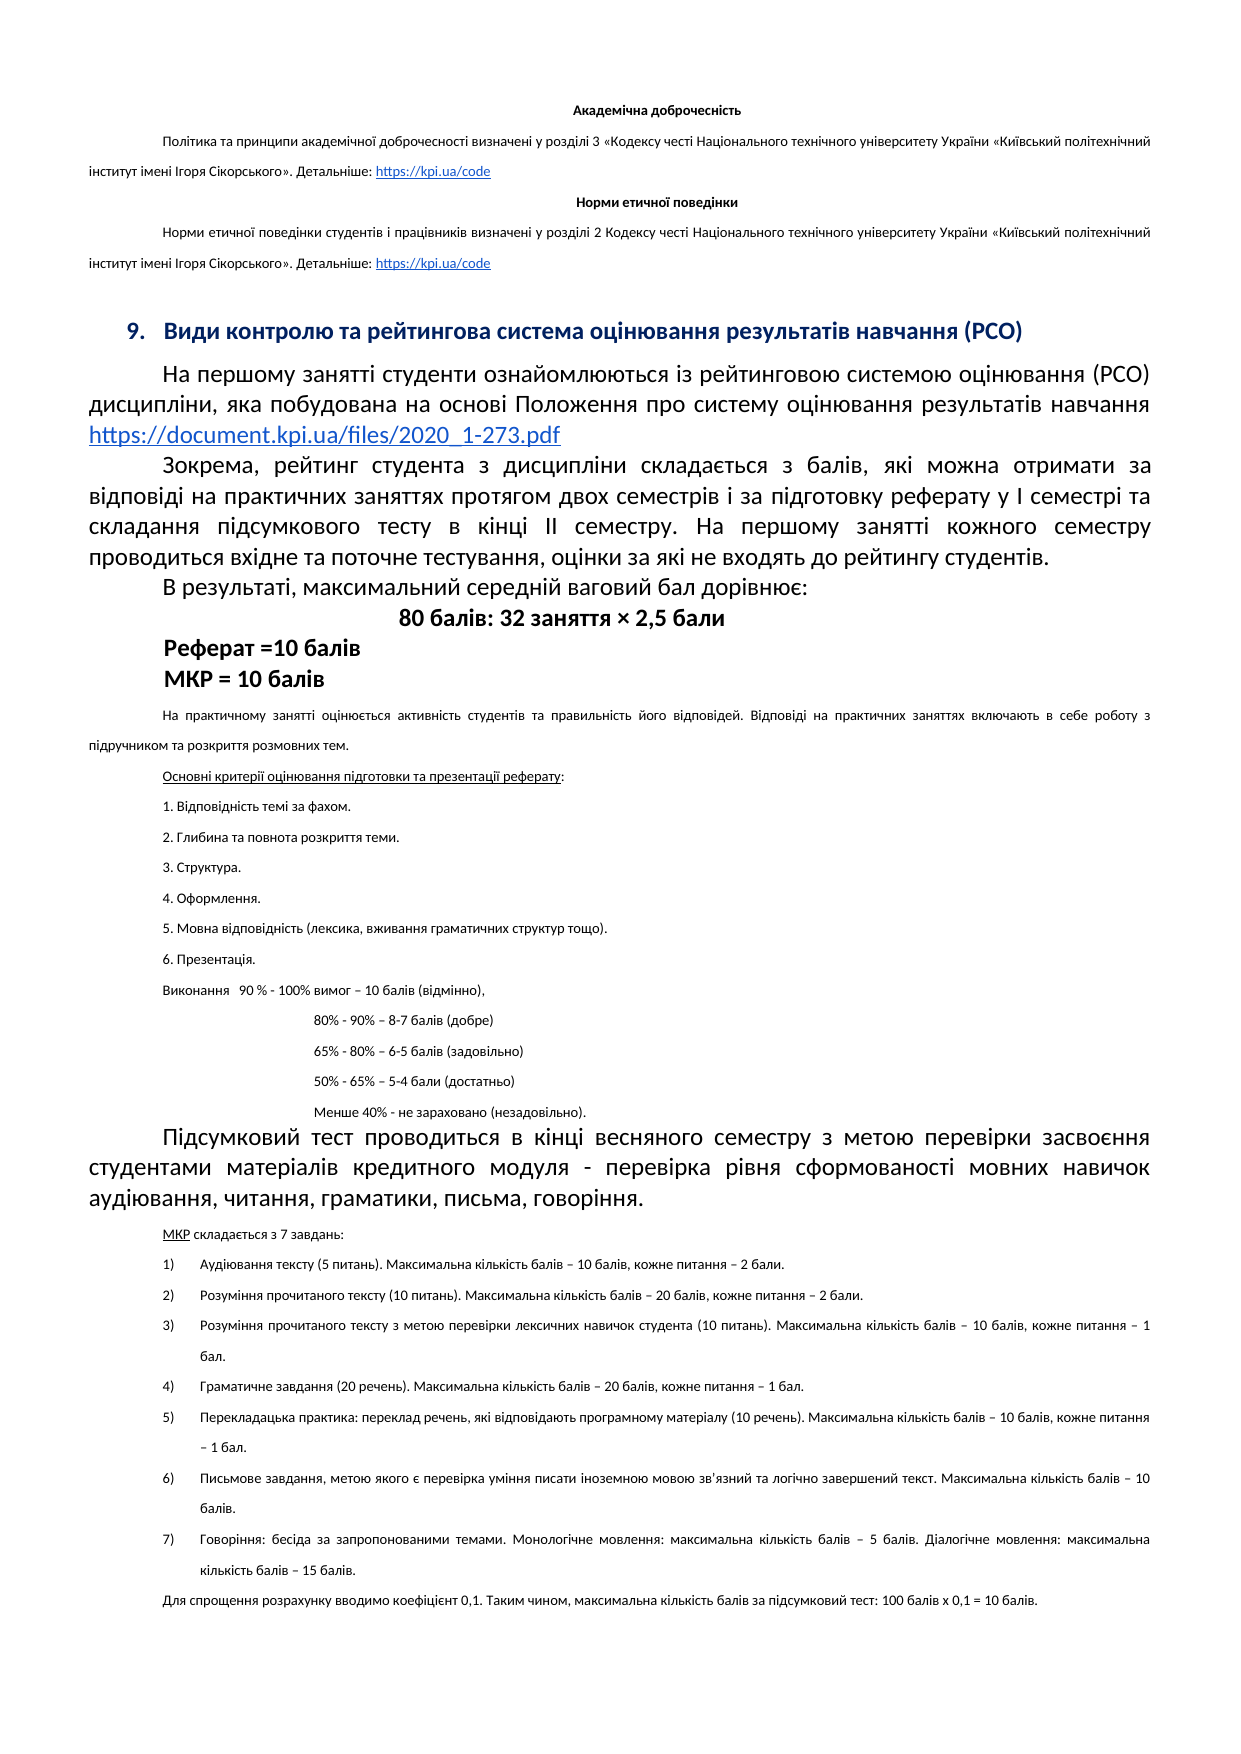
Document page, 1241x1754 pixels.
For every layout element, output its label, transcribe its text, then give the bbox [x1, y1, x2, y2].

text Реферат =10 балів [163, 632, 1152, 663]
text Норми етичної поведінки [89, 180, 1152, 211]
list Види контролю та рейтингова система оцінювання результатів навчання (РСО) [126, 315, 1152, 345]
text 5. Мовна відповідність (лексика, вживання граматичних структур тощо). [89, 907, 1152, 938]
list Аудіювання тексту (5 питань). Максимальна кількість балів – 10 балів, кожне питання – 2 бали. [162, 1243, 1152, 1273]
text 50% - 65% – 5-4 бали (достатньо) [239, 1060, 1152, 1090]
text 80 балів: 32 заняття × 2,5 бали [89, 602, 1152, 632]
list Розуміння прочитаного тексту з метою перевірки лексичних навичок студента (10 питань). Максимальна кількість балів – 10 балів, кожне питання – 1 бал. [162, 1304, 1152, 1365]
text Для спрощення розрахунку вводимо коефіцієнт 0,1. Таким чином, максимальна кількість балів за підсумковий тест: 100 балів х 0,1 = 10 балів. [89, 1579, 1152, 1609]
text Норми етичної поведінки студентів і працівників визначені у розділі 2 Кодексу честі Національного технічного університету України «Київський політехнічний інститут імені Ігоря Сікорського». Детальніше: https://kpi.ua/code [89, 211, 1152, 272]
text Виконання 90 % - 100% вимог – 10 балів (відмінно), [89, 968, 1152, 999]
text 1. Відповідність темі за фахом. [89, 785, 1152, 816]
text Зокрема, рейтинг студента з дисципліни складається з балів, які можна отримати за відповіді на практичних заняттях протягом двох семестрів і за підготовку реферату у І семестрі та складання підсумкового тесту в кінці II семестру. На першому занятті кожного семестру проводиться вхідне та поточне тестування, оцінки за які не входять до рейтингу студентів. [88, 449, 1152, 571]
text Політика та принципи академічної доброчесності визначені у розділі 3 «Кодексу честі Національного технічного університету України «Київський політехнічний інститут імені Ігоря Сікорського». Детальніше: https://kpi.ua/code [89, 119, 1152, 180]
text В результаті, максимальний середній ваговий бал дорівнює: [88, 571, 1152, 602]
list Письмове завдання, метою якого є перевірка уміння писати іноземною мовою зв’язний та логічно завершений текст. Максимальна кількість балів – 10 балів. [162, 1457, 1152, 1518]
list Говоріння: бесіда за запропонованими темами. Монологічне мовлення: максимальна кількість балів – 5 балів. Діалогічне мовлення: максимальна кількість балів – 15 балів. [162, 1518, 1152, 1579]
text На практичному занятті оцінюється активність студентів та правильність його відповідей. Відповіді на практичних заняттях включають в себе роботу з підручником та розкриття розмовних тем. [89, 693, 1152, 754]
text Основні критерії оцінювання підготовки та презентації реферату: [89, 754, 1152, 785]
text 4. Оформлення. [89, 877, 1152, 907]
text МКР складається з 7 завдань: [89, 1212, 1152, 1243]
text 80% - 90% – 8-7 балів (добре) [239, 999, 1152, 1029]
text Менше 40% - не зараховано (незадовільно). [239, 1090, 1152, 1121]
text 6. Презентація. [89, 938, 1152, 968]
list Граматичне завдання (20 речень). Максимальна кількість балів – 20 балів, кожне питання – 1 бал. [162, 1365, 1152, 1396]
text Академічна доброчесність [89, 89, 1152, 119]
text 2. Глибина та повнота розкриття теми. [89, 816, 1152, 846]
list Перекладацька практика: переклад речень, які відповідають програмному матеріалу (10 речень). Максимальна кількість балів – 10 балів, кожне питання – 1 бал. [162, 1396, 1152, 1457]
text На першому занятті студенти ознайомлюються із рейтинговою системою оцінювання (РСО) дисципліни, яка побудована на основі Положення про систему оцінювання результатів навчання https://document.kpi.ua/files/2020_1-273.pdf [88, 358, 1152, 449]
text 65% - 80% – 6-5 балів (задовільно) [239, 1029, 1152, 1060]
text МКР = 10 балів [163, 663, 1152, 693]
list Розуміння прочитаного тексту (10 питань). Максимальна кількість балів – 20 балів, кожне питання – 2 бали. [162, 1273, 1152, 1304]
text Підсумковий тест проводиться в кінці весняного семестру з метою перевірки засвоєння студентами матеріалів кредитного модуля - перевірка рівня сформованості мовних навичок аудіювання, читання, граматики, письма, говоріння. [88, 1121, 1152, 1212]
text 3. Структура. [89, 846, 1152, 877]
